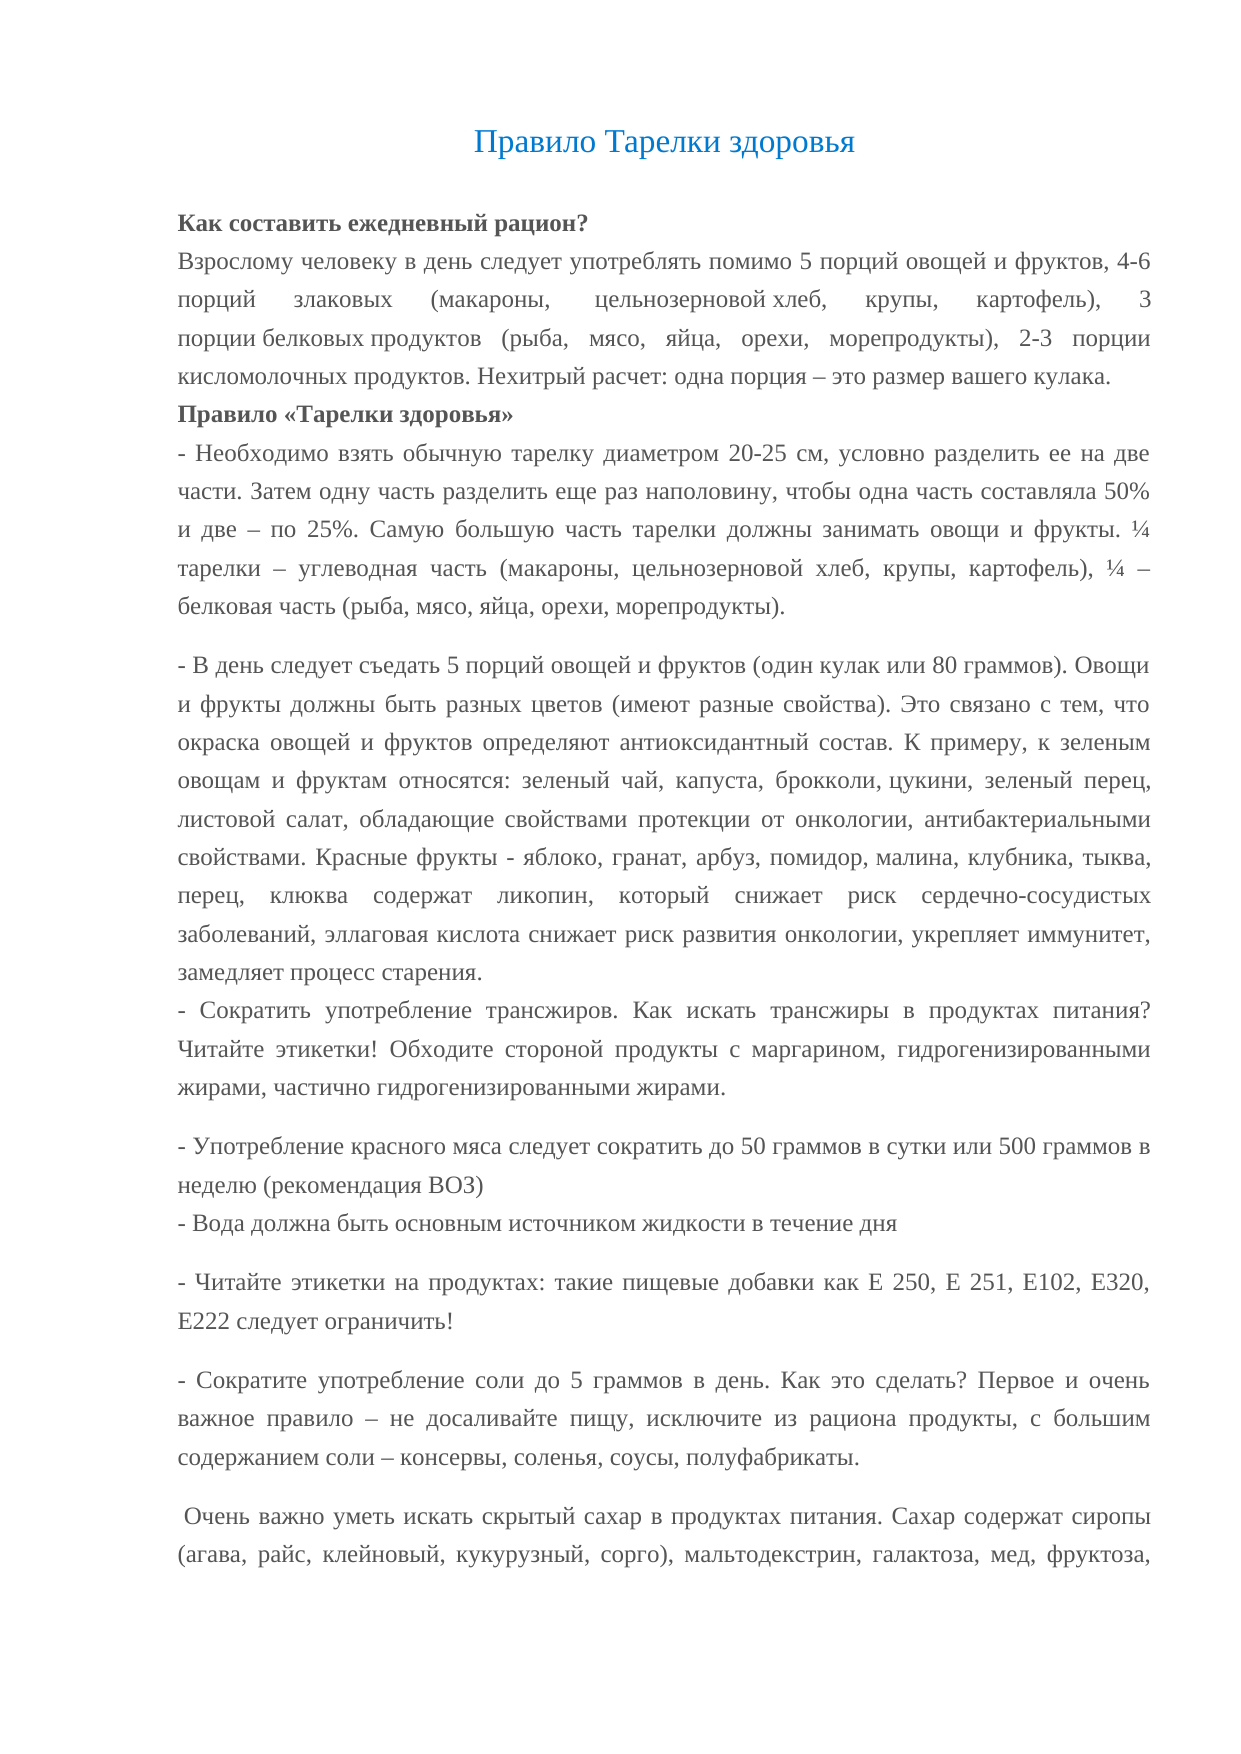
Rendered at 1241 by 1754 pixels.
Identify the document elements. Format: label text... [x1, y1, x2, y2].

text - Употребление красного мяса следует сократить до 50 граммов в сутки или 500 граммов в неделю (рекомендация ВОЗ) [177, 1122, 1152, 1198]
text Правило Тарелки здоровья [177, 118, 1152, 160]
text - Сократить употребление трансжиров. Как искать трансжиры в продуктах питания? Читайте этикетки! Обходите стороной продукты с маргарином, гидрогенизированными жирами, частично гидрогенизированными жирами. [177, 986, 1152, 1101]
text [177, 1491, 1152, 1568]
text - Вода должна быть основным источником жидкости в течение дня [177, 1198, 1152, 1237]
text - Необходимо взять обычную тарелку диаметром 20-25 см, условно разделить ее на две части. Затем одну часть разделить еще раз наполовину, чтобы одна часть составляла 50% и две – по 25%. Самую большую часть тарелки должны занимать овощи и фрукты. ¼ тарелки – углеводная часть (макароны, цельнозерновой хлеб, крупы, картофель), ¼ – белковая часть (рыба, мясо, яйца, орехи, морепродукты). [177, 428, 1152, 620]
text Взрослому человеку в день следует употреблять помимо 5 порций овощей и фруктов, 4-6 порций злаковых (макароны, цельнозерновой хлеб, крупы, картофель), 3 порции белковых продуктов (рыба, мясо, яйца, орехи, морепродукты), 2-3 порции кисломолочных продуктов. Нехитрый расчет: одна порция – это размер вашего кулака. [177, 237, 1152, 390]
text Правило «Тарелки здоровья» [177, 390, 1152, 428]
text - Читайте этикетки на продуктах: такие пищевые добавки как E 250, E 251, Е102, Е320, Е222 следует ограничить! [177, 1258, 1152, 1334]
text - В день следует съедать 5 порций овощей и фруктов (один кулак или 80 граммов). Овощи и фрукты должны быть разных цветов (имеют разные свойства). Это связано с тем, что окраска овощей и фруктов определяют антиоксидантный состав. К примеру, к зеленым овощам и фруктам относятся: зеленый чай, капуста, брокколи, цукини, зеленый перец, листовой салат, обладающие свойствами протекции от онкологии, антибактериальными свойствами. Красные фрукты - яблоко, гранат, арбуз, помидор, малина, клубника, тыква, перец, клюква содержат ликопин, который снижает риск сердечно-сосудистых заболеваний, эллаговая кислота снижает риск развития онкологии, укрепляет иммунитет, замедляет процесс старения. [177, 641, 1152, 986]
text - Сократите употребление соли до 5 граммов в день. Как это сделать? Первое и очень важное правило – не досаливайте пищу, исключите из рациона продукты, с большим содержанием соли – консервы, соленья, соусы, полуфабрикаты. [177, 1355, 1152, 1470]
text Как составить ежедневный рацион? [177, 160, 1152, 237]
